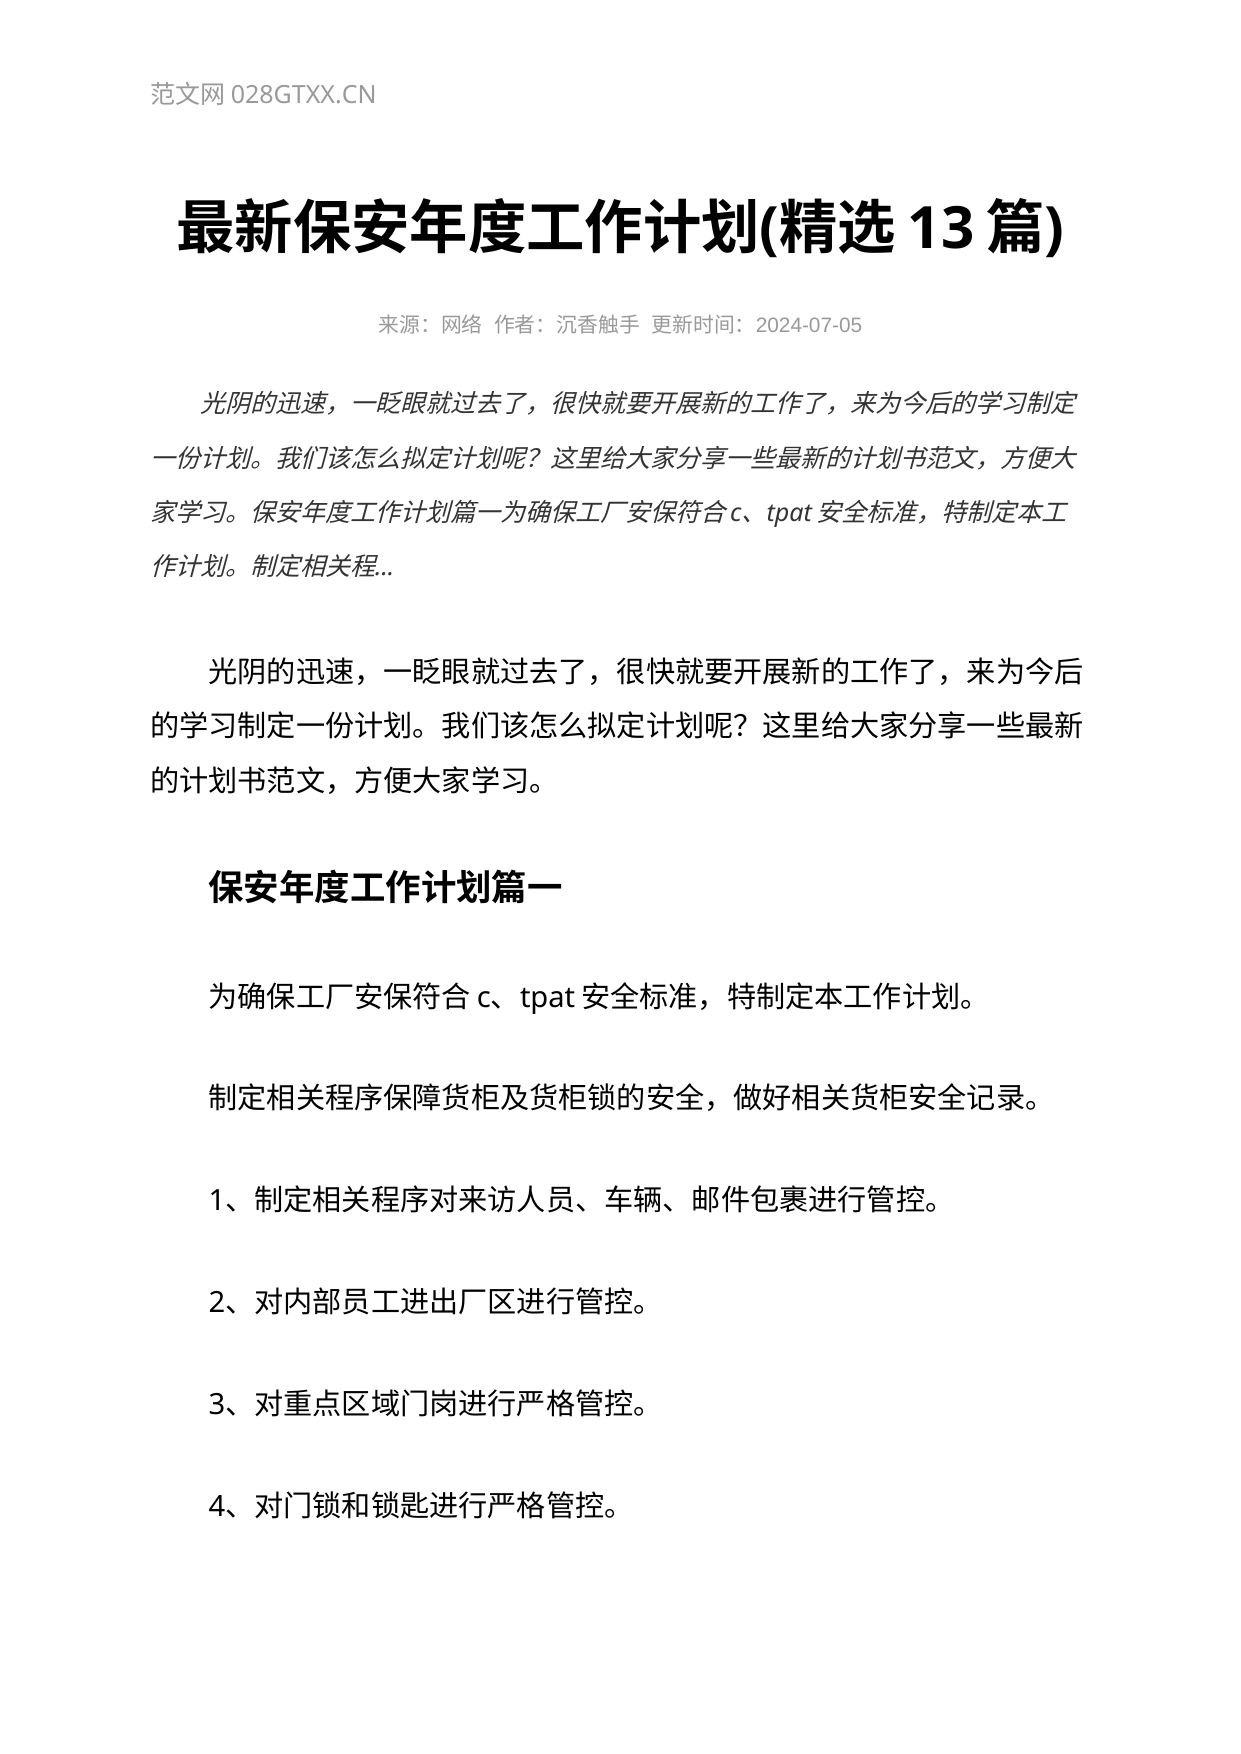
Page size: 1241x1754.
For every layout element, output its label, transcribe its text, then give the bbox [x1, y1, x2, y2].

text 1、制定相关程序对来访人员、车辆、邮件包裹进行管控。 [150, 1177, 1090, 1219]
text 4、对门锁和锁匙进行严格管控。 [150, 1483, 1090, 1525]
text 光阴的迅速，一眨眼就过去了，很快就要开展新的工作了，来为今后的学习制定一份计划。我们该怎么拟定计划呢？这里给大家分享一些最新的计划书范文，方便大家学习。 [150, 648, 1090, 800]
text 2、对内部员工进出厂区进行管控。 [150, 1279, 1090, 1321]
text 来源：网络 作者：沉香触手 更新时间：2024-07-05 [150, 313, 1090, 337]
subtitle 最新保安年度工作计划(精选13篇) [150, 181, 1090, 266]
text 保安年度工作计划篇一 [150, 860, 1090, 911]
text 制定相关程序保障货柜及货柜锁的安全，做好相关货柜安全记录。 [150, 1075, 1090, 1117]
text 为确保工厂安保符合c、tpat安全标准，特制定本工作计划。 [150, 973, 1090, 1016]
text 3、对重点区域门岗进行严格管控。 [150, 1381, 1090, 1423]
text 光阴的迅速，一眨眼就过去了，很快就要开展新的工作了，来为今后的学习制定一份计划。我们该怎么拟定计划呢？这里给大家分享一些最新的计划书范文，方便大家学习。保安年度工作计划篇一为确保工厂安保符合c、tpat安全标准，特制定本工作计划。制定相关程... [150, 384, 1090, 583]
